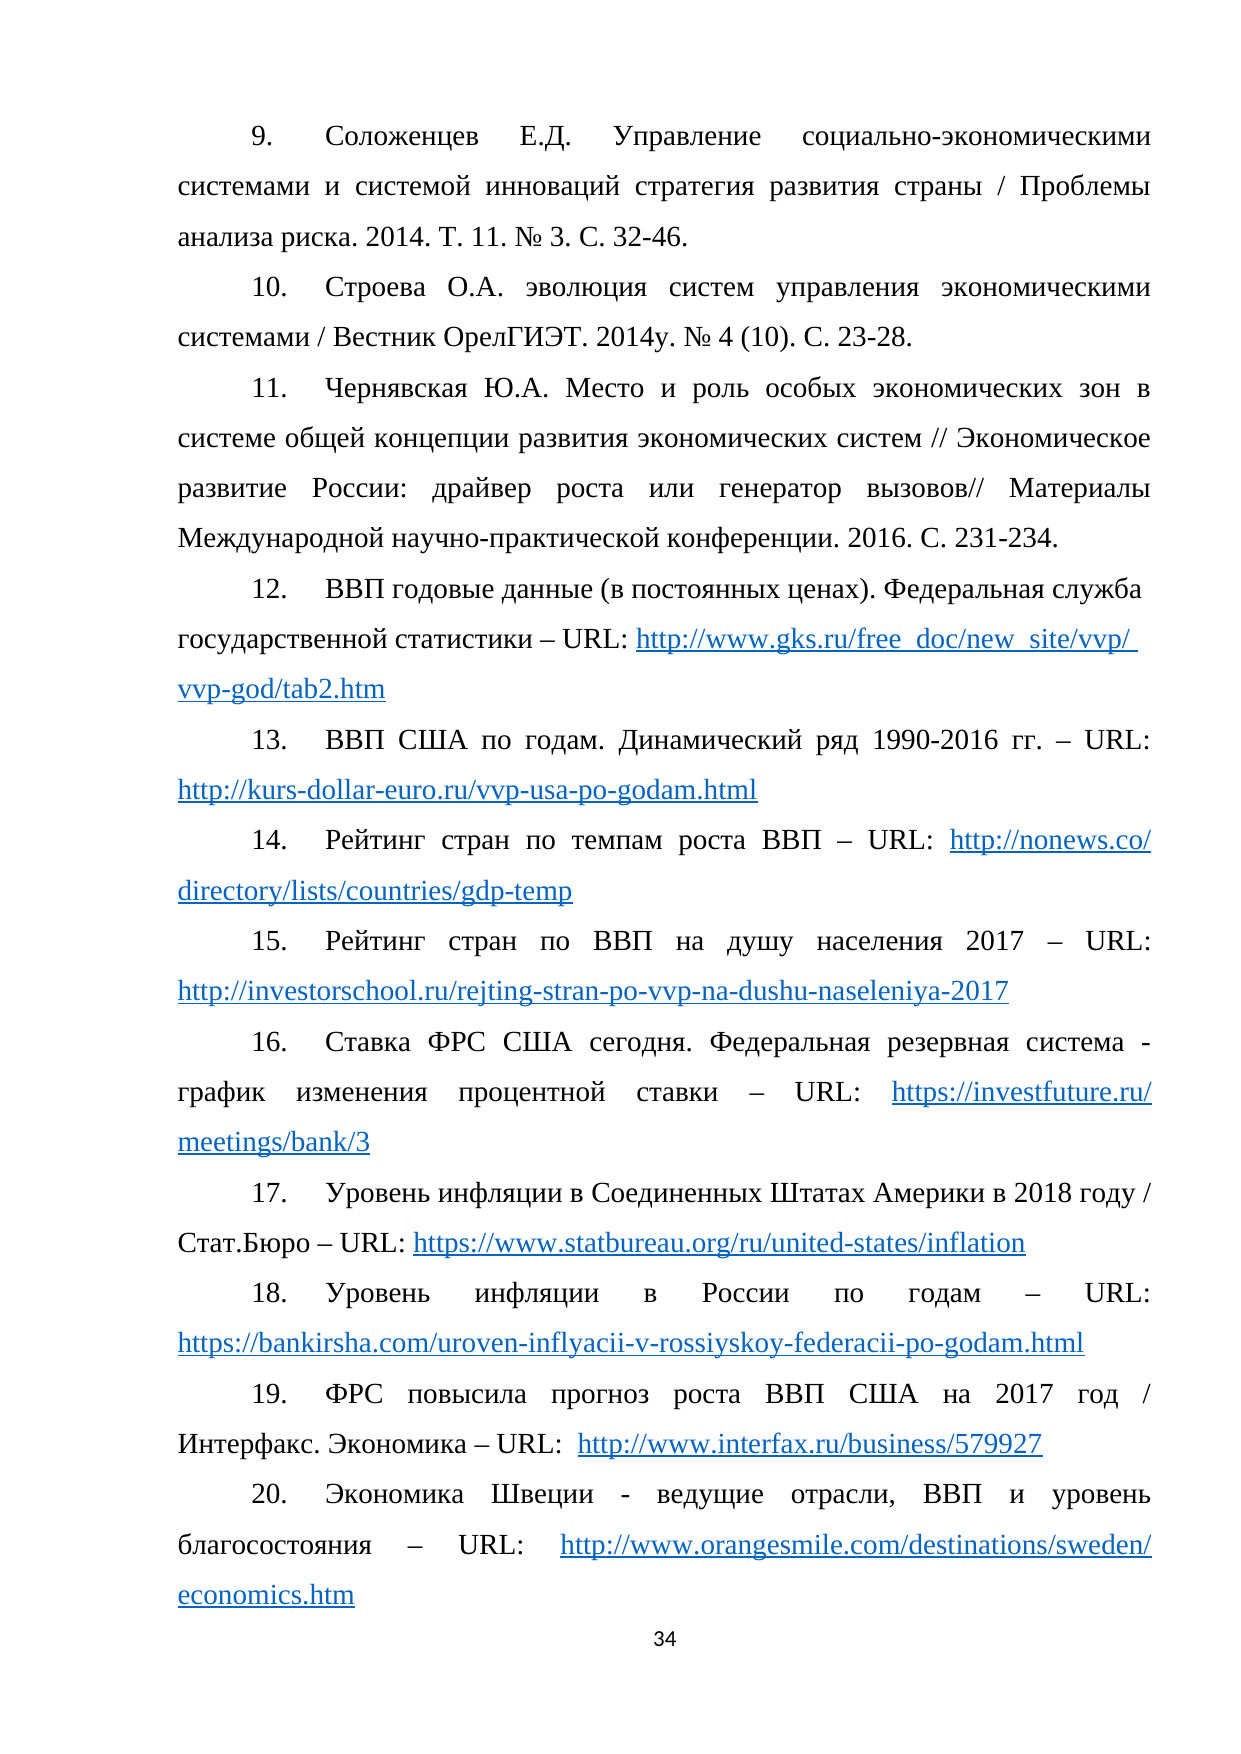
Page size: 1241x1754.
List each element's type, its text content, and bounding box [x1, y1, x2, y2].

list ВВП США по годам. Динамический ряд 1990-2016 гг. – URL: http://kurs-dollar-euro.ru/vvp-usa-po-godam.html [177, 722, 1152, 806]
list ВВП годовые данные (в постоянных ценах). Федеральная служба государственной статистики – URL: http://www.gks.ru/free_doc/new_site/vvp/ vvp-god/tab2.htm [177, 571, 1152, 705]
list Строева О.А. эволюция систем управления экономическими системами / Вестник ОрелГИЭТ. 2014у. № 4 (10). С. 23-28. [177, 269, 1152, 353]
list Рейтинг стран по темпам роста ВВП – URL: http://nonews.co/ directory/lists/countries/gdp-temp [177, 822, 1152, 906]
list Соложенцев Е.Д. Управление социально-экономическими системами и системой инноваций стратегия развития страны / Проблемы анализа риска. 2014. Т. 11. № 3. С. 32-46. [177, 118, 1152, 252]
list Ставка ФРС США сегодня. Федеральная резервная система - график изменения процентной ставки – URL: https://investfuture.ru/ meetings/bank/3 [177, 1024, 1152, 1158]
list Чернявская Ю.А. Место и роль особых экономических зон в системе общей концепции развития экономических систем // Экономическое развитие России: драйвер роста или генератор вызовов// Материалы Международной научно-практической конференции. 2016. С. 231-234. [177, 370, 1152, 554]
list Уровень инфляции в Соединенных Штатах Америки в 2018 году / Стат.Бюро – URL: https://www.statbureau.org/ru/united-states/inflation [177, 1175, 1152, 1258]
list Уровень инфляции в России по годам – URL: https://bankirsha.com/uroven-inflyacii-v-rossiyskoy-federacii-po-godam.html [177, 1275, 1152, 1359]
list Экономика Швеции - ведущие отрасли, ВВП и уровень благосостояния – URL: http://www.orangesmile.com/destinations/sweden/ economics.htm [177, 1477, 1152, 1611]
list Рейтинг стран по ВВП на душу населения 2017 – URL: http://investorschool.ru/rejting-stran-po-vvp-na-dushu-naseleniya-2017 [177, 923, 1152, 1007]
list ФРС повысила прогноз роста ВВП США на 2017 год / Интерфакс. Экономика – URL: http://www.interfax.ru/business/579927 [177, 1376, 1152, 1460]
